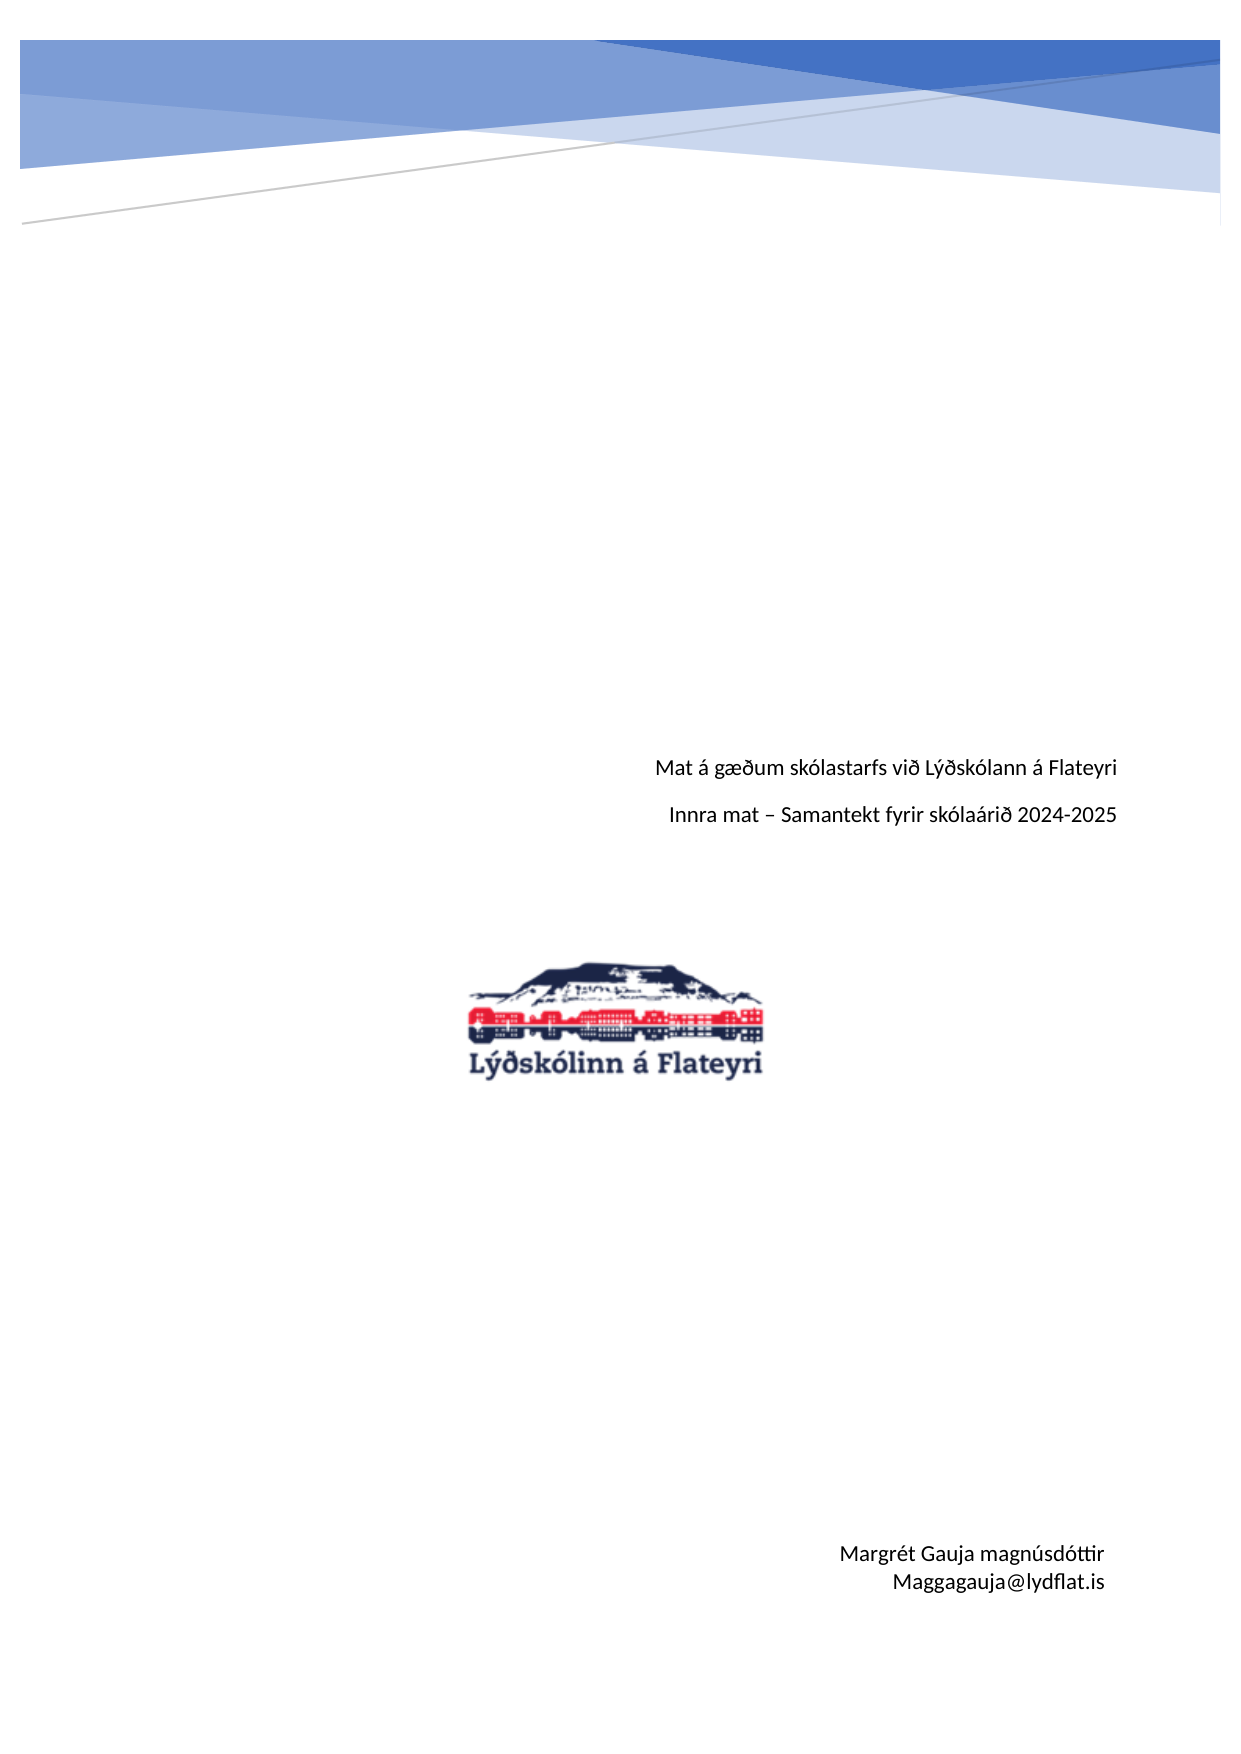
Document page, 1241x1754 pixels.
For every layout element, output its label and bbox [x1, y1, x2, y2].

picture [444, 849, 796, 1214]
picture [20, 40, 1221, 240]
